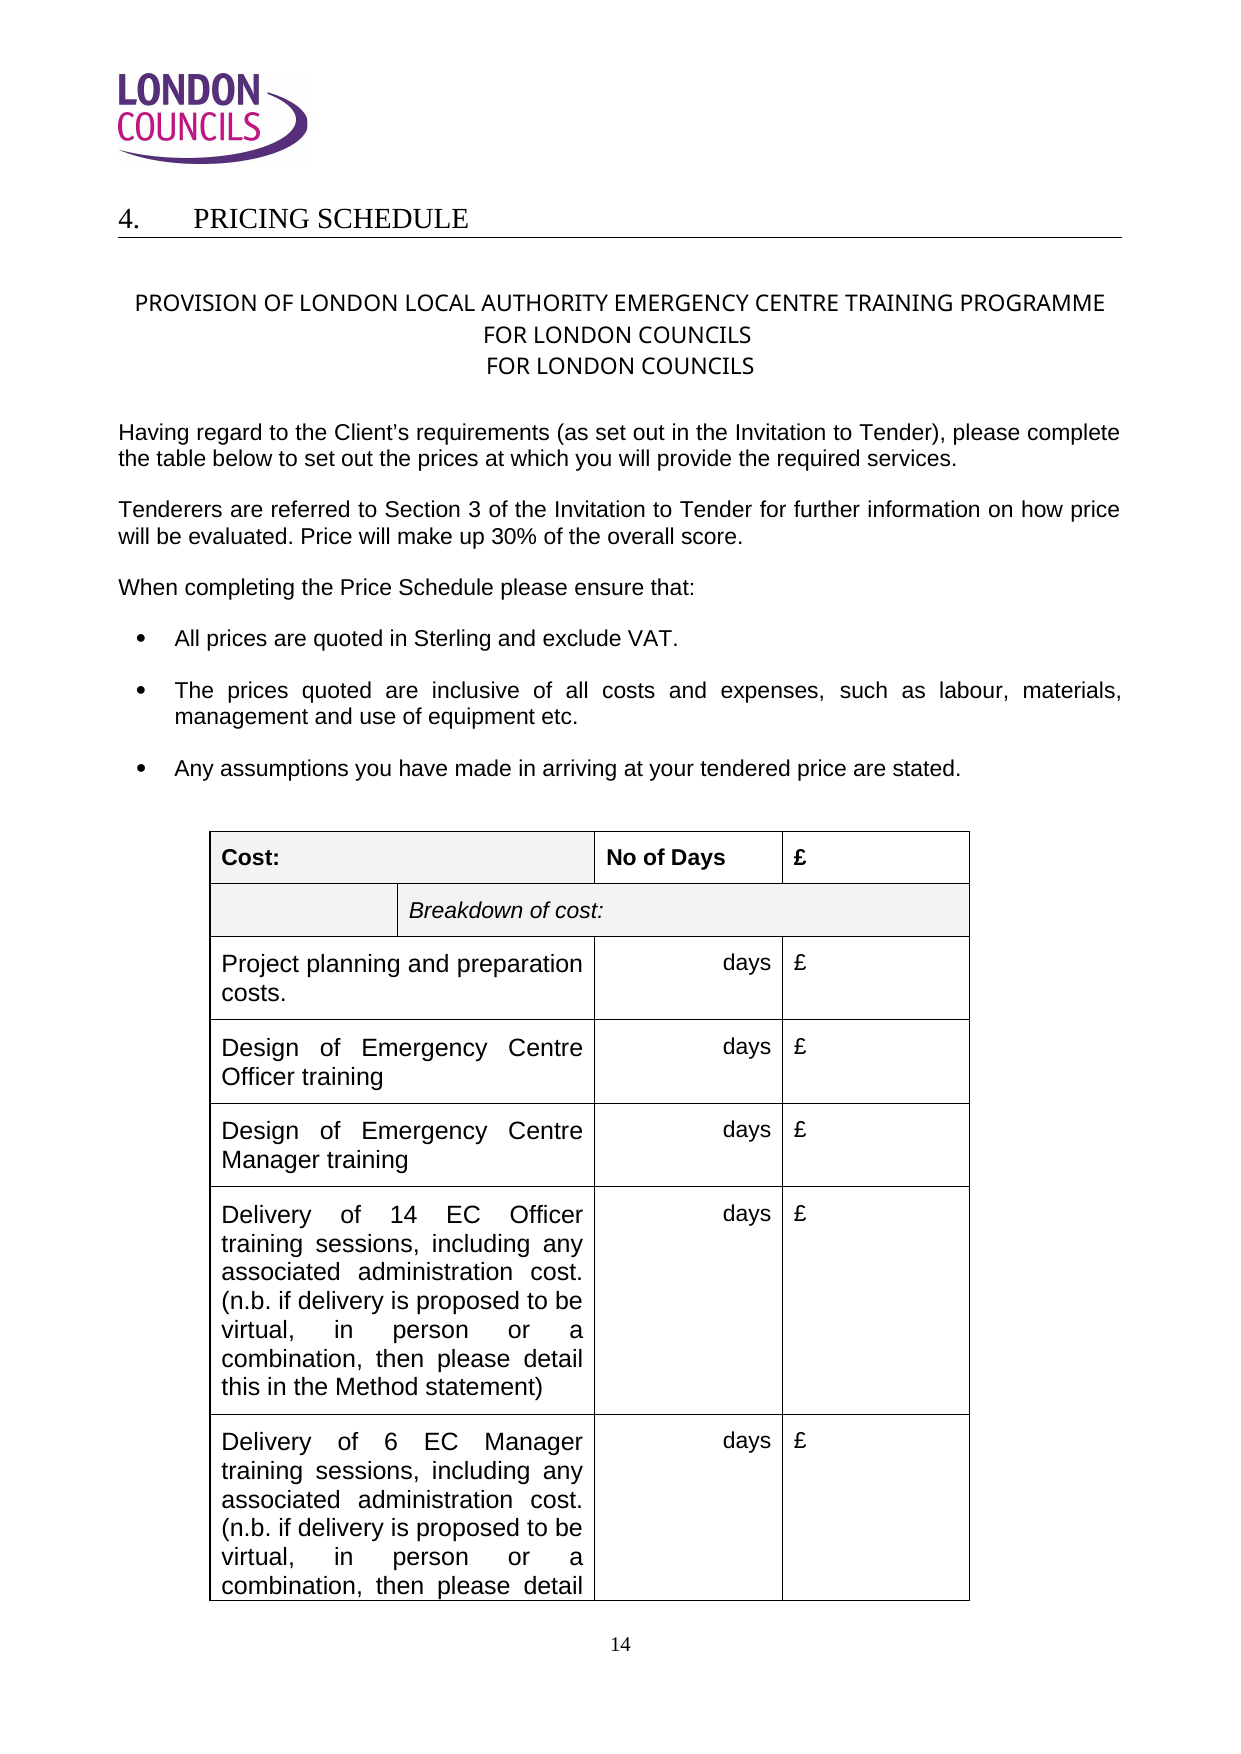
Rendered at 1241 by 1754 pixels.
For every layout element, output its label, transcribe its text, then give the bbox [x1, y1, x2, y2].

list Tenderers are referred to Section 3 of the Invitation to Tender for further information on how price will be evaluated. Price will make up 30% of the overall score. [118, 496, 1122, 549]
table_cell Delivery of 14 EC Officer training sessions, including any associated administration cost. (n.b. if delivery is proposed to be virtual, in person or a combination, then please detail this in the Method statement) [211, 1187, 594, 1413]
table_cell Breakdown of cost: [398, 884, 969, 936]
list The prices quoted are inclusive of all costs and expenses, such as labour, materials, management and use of equipment etc. [137, 677, 1122, 729]
table_header Cost: [211, 832, 594, 883]
table_cell £ [783, 1020, 969, 1103]
table_cell £ [783, 937, 969, 1019]
table_cell £ [783, 1104, 969, 1186]
list Having regard to the Client’s requirements (as set out in the Invitation to Tender), please complete the table below to set out the prices at which you will provide the required services. [118, 419, 1122, 471]
table_header No of Days [595, 832, 782, 883]
list When completing the Price Schedule please ensure that: [118, 574, 1122, 600]
table_cell days [595, 1104, 782, 1186]
picture [118, 73, 308, 164]
list PROVISION OF LONDON LOCAL AUTHORITY EMERGENCY CENTRE TRAINING PROGRAMME FOR LONDON COUNCILS FOR London Councils [118, 287, 1122, 381]
table_cell days [595, 937, 782, 1019]
table_cell Design of Emergency Centre Manager training [211, 1104, 594, 1186]
list Any assumptions you have made in arriving at your tendered price are stated. [137, 754, 1122, 781]
table_cell days [595, 1187, 782, 1413]
list Please include word counts for each method statement.4. Pricing Schedule [118, 201, 1122, 237]
table_cell Project planning and preparation costs. [211, 937, 594, 1019]
table_cell [211, 884, 397, 936]
table_cell £ [783, 1415, 969, 1599]
table_cell days [595, 1020, 782, 1103]
table_cell days [595, 1415, 782, 1599]
table_cell £ [783, 1187, 969, 1413]
list All prices are quoted in Sterling and exclude VAT. [137, 625, 1122, 652]
table_cell Design of Emergency Centre Officer training [211, 1020, 594, 1103]
table_header £ [783, 832, 969, 883]
